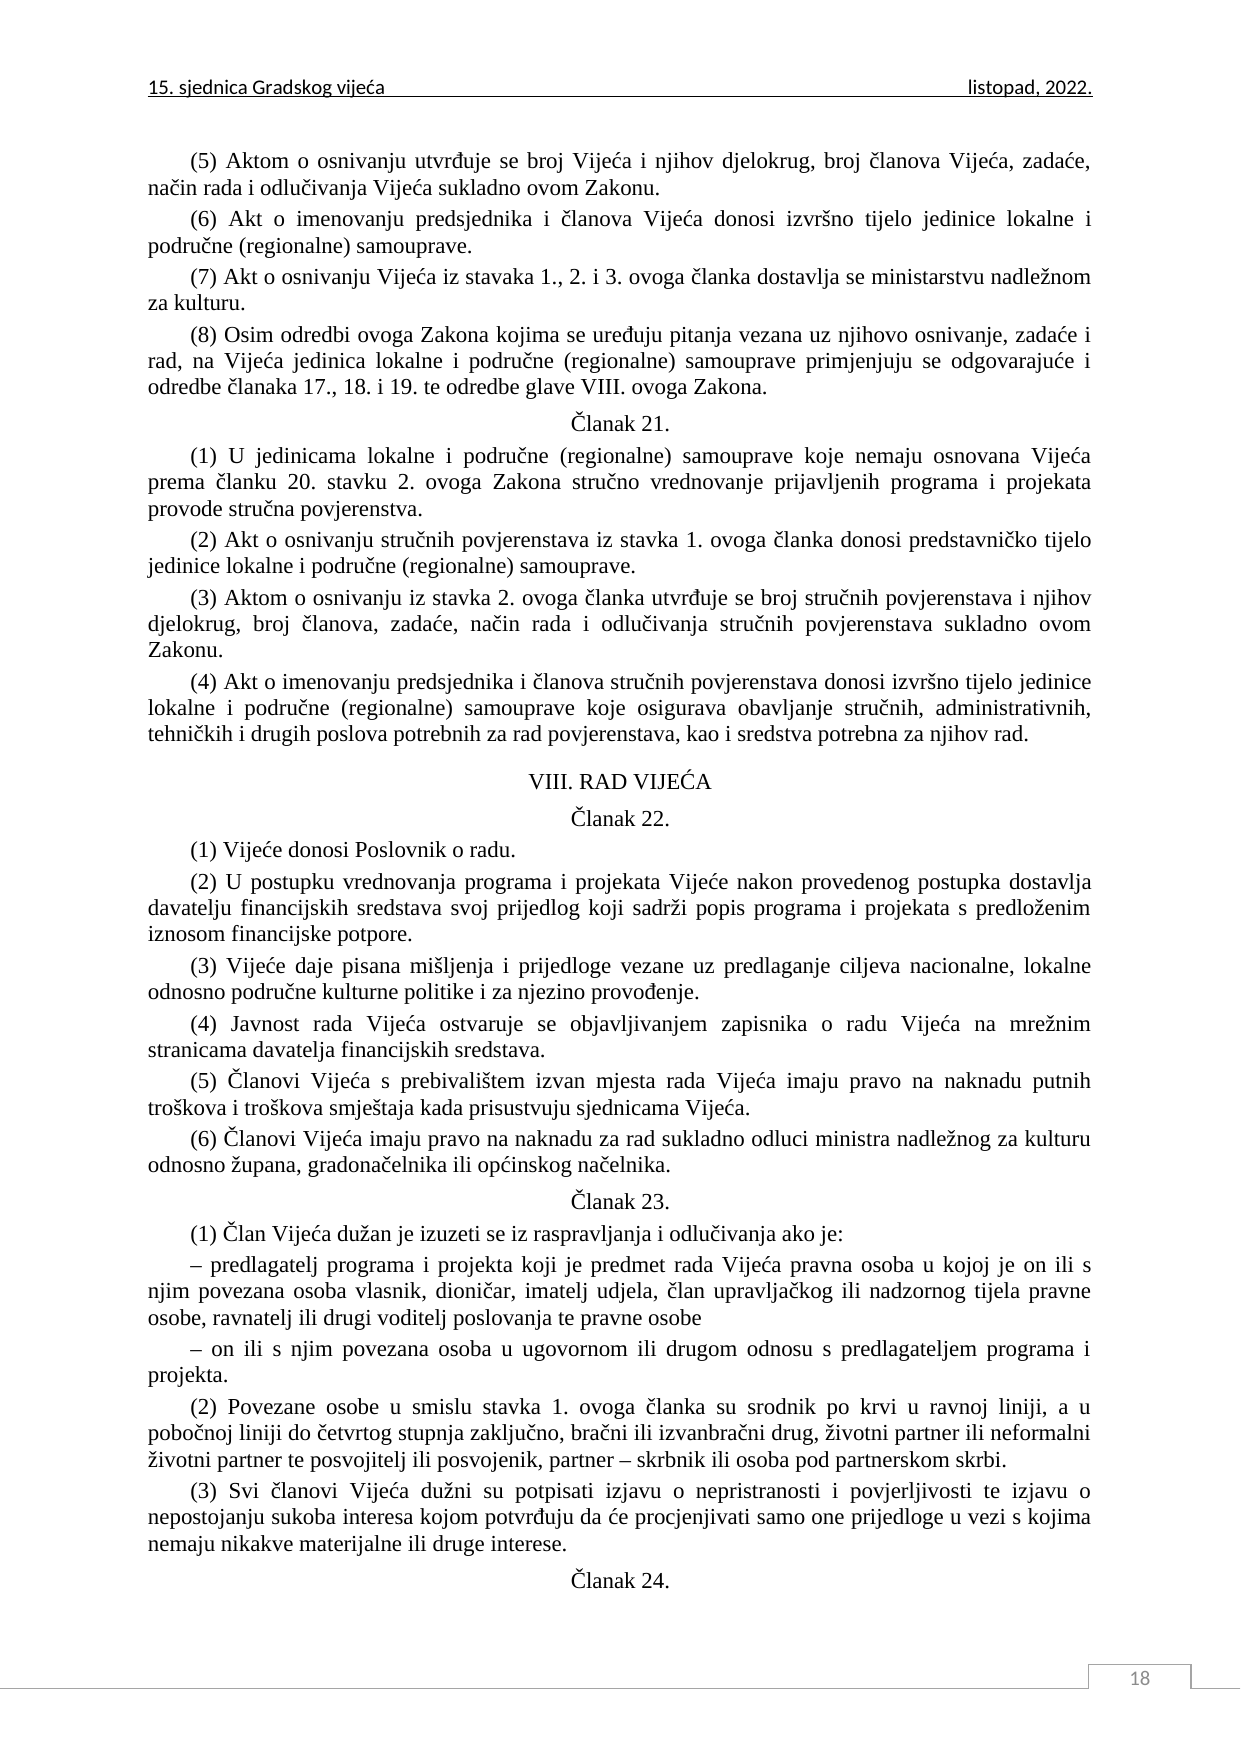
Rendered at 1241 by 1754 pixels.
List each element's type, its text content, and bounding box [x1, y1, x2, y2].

text Članak 24. [148, 1567, 1093, 1593]
text (6) Članovi Vijeća imaju pravo na naknadu za rad sukladno odluci ministra nadležnog za kulturu odnosno župana, gradonačelnika ili općinskog načelnika. [148, 1125, 1093, 1178]
text (4) Javnost rada Vijeća ostvaruje se objavljivanjem zapisnika o radu Vijeća na mrežnim stranicama davatelja financijskih sredstava. [148, 1009, 1093, 1062]
text (2) Povezane osobe u smislu stavka 1. ovoga članka su srodnik po krvi u ravnoj liniji, a u pobočnoj liniji do četvrtog stupnja zaključno, bračni ili izvanbračni drug, životni partner ili neformalni životni partner te posvojitelj ili posvojenik, partner – skrbnik ili osoba pod partnerskom skrbi. [148, 1393, 1093, 1472]
text (1) Vijeće donosi Poslovnik o radu. [148, 836, 1093, 863]
text Članak 21. [148, 411, 1093, 437]
text (4) Akt o imenovanju predsjednika i članova stručnih povjerenstava donosi izvršno tijelo jedinice lokalne i područne (regionalne) samouprave koje osigurava obavljanje stručnih, administrativnih, tehničkih i drugih poslova potrebnih za rad povjerenstava, kao i sredstva potrebna za njihov rad. [148, 668, 1093, 747]
text ‒ on ili s njim povezana osoba u ugovornom ili drugom odnosu s predlagateljem programa i projekta. [148, 1335, 1093, 1388]
text Članak 22. [148, 805, 1093, 831]
text (5) Aktom o osnivanju utvrđuje se broj Vijeća i njihov djelokrug, broj članova Vijeća, zadaće, način rada i odlučivanja Vijeća sukladno ovom Zakonu. [148, 148, 1093, 200]
text (1) Član Vijeća dužan je izuzeti se iz raspravljanja i odlučivanja ako je: [148, 1220, 1093, 1246]
text (7) Akt o osnivanju Vijeća iz stavaka 1., 2. i 3. ovoga članka dostavlja se ministarstvu nadležnom za kulturu. [148, 263, 1093, 316]
text (3) Aktom o osnivanju iz stavka 2. ovoga članka utvrđuje se broj stručnih povjerenstava i njihov djelokrug, broj članova, zadaće, način rada i odlučivanja stručnih povjerenstava sukladno ovom Zakonu. [148, 584, 1093, 663]
text (3) Svi članovi Vijeća dužni su potpisati izjavu o nepristranosti i povjerljivosti te izjavu o nepostojanju sukoba interesa kojom potvrđuju da će procjenjivati samo one prijedloge u vezi s kojima nemaju nikakve materijalne ili druge interese. [148, 1477, 1093, 1556]
text (1) U jedinicama lokalne i područne (regionalne) samouprave koje nemaju osnovana Vijeća prema članku 20. stavku 2. ovoga Zakona stručno vrednovanje prijavljenih programa i projekata provode stručna povjerenstva. [148, 442, 1093, 521]
text ‒ predlagatelj programa i projekta koji je predmet rada Vijeća pravna osoba u kojoj je on ili s njim povezana osoba vlasnik, dioničar, imatelj udjela, član upravljačkog ili nadzornog tijela pravne osobe, ravnatelj ili drugi voditelj poslovanja te pravne osobe [148, 1251, 1093, 1330]
text VIII. RAD VIJEĆA [148, 768, 1093, 794]
text (2) Akt o osnivanju stručnih povjerenstava iz stavka 1. ovoga članka donosi predstavničko tijelo jedinice lokalne i područne (regionalne) samouprave. [148, 526, 1093, 579]
text (6) Akt o imenovanju predsjednika i članova Vijeća donosi izvršno tijelo jedinice lokalne i područne (regionalne) samouprave. [148, 205, 1093, 258]
text (5) Članovi Vijeća s prebivalištem izvan mjesta rada Vijeća imaju pravo na naknadu putnih troškova i troškova smještaja kada prisustvuju sjednicama Vijeća. [148, 1067, 1093, 1120]
text (8) Osim odredbi ovoga Zakona kojima se uređuju pitanja vezana uz njihovo osnivanje, zadaće i rad, na Vijeća jedinica lokalne i područne (regionalne) samouprave primjenjuju se odgovarajuće i odredbe članaka 17., 18. i 19. te odredbe glave VIII. ovoga Zakona. [148, 321, 1093, 400]
text (2) U postupku vrednovanja programa i projekata Vijeće nakon provedenog postupka dostavlja davatelju financijskih sredstava svoj prijedlog koji sadrži popis programa i projekata s predloženim iznosom financijske potpore. [148, 868, 1093, 947]
text Članak 23. [148, 1188, 1093, 1215]
text (3) Vijeće daje pisana mišljenja i prijedloge vezane uz predlaganje ciljeva nacionalne, lokalne odnosno područne kulturne politike i za njezino provođenje. [148, 952, 1093, 1004]
